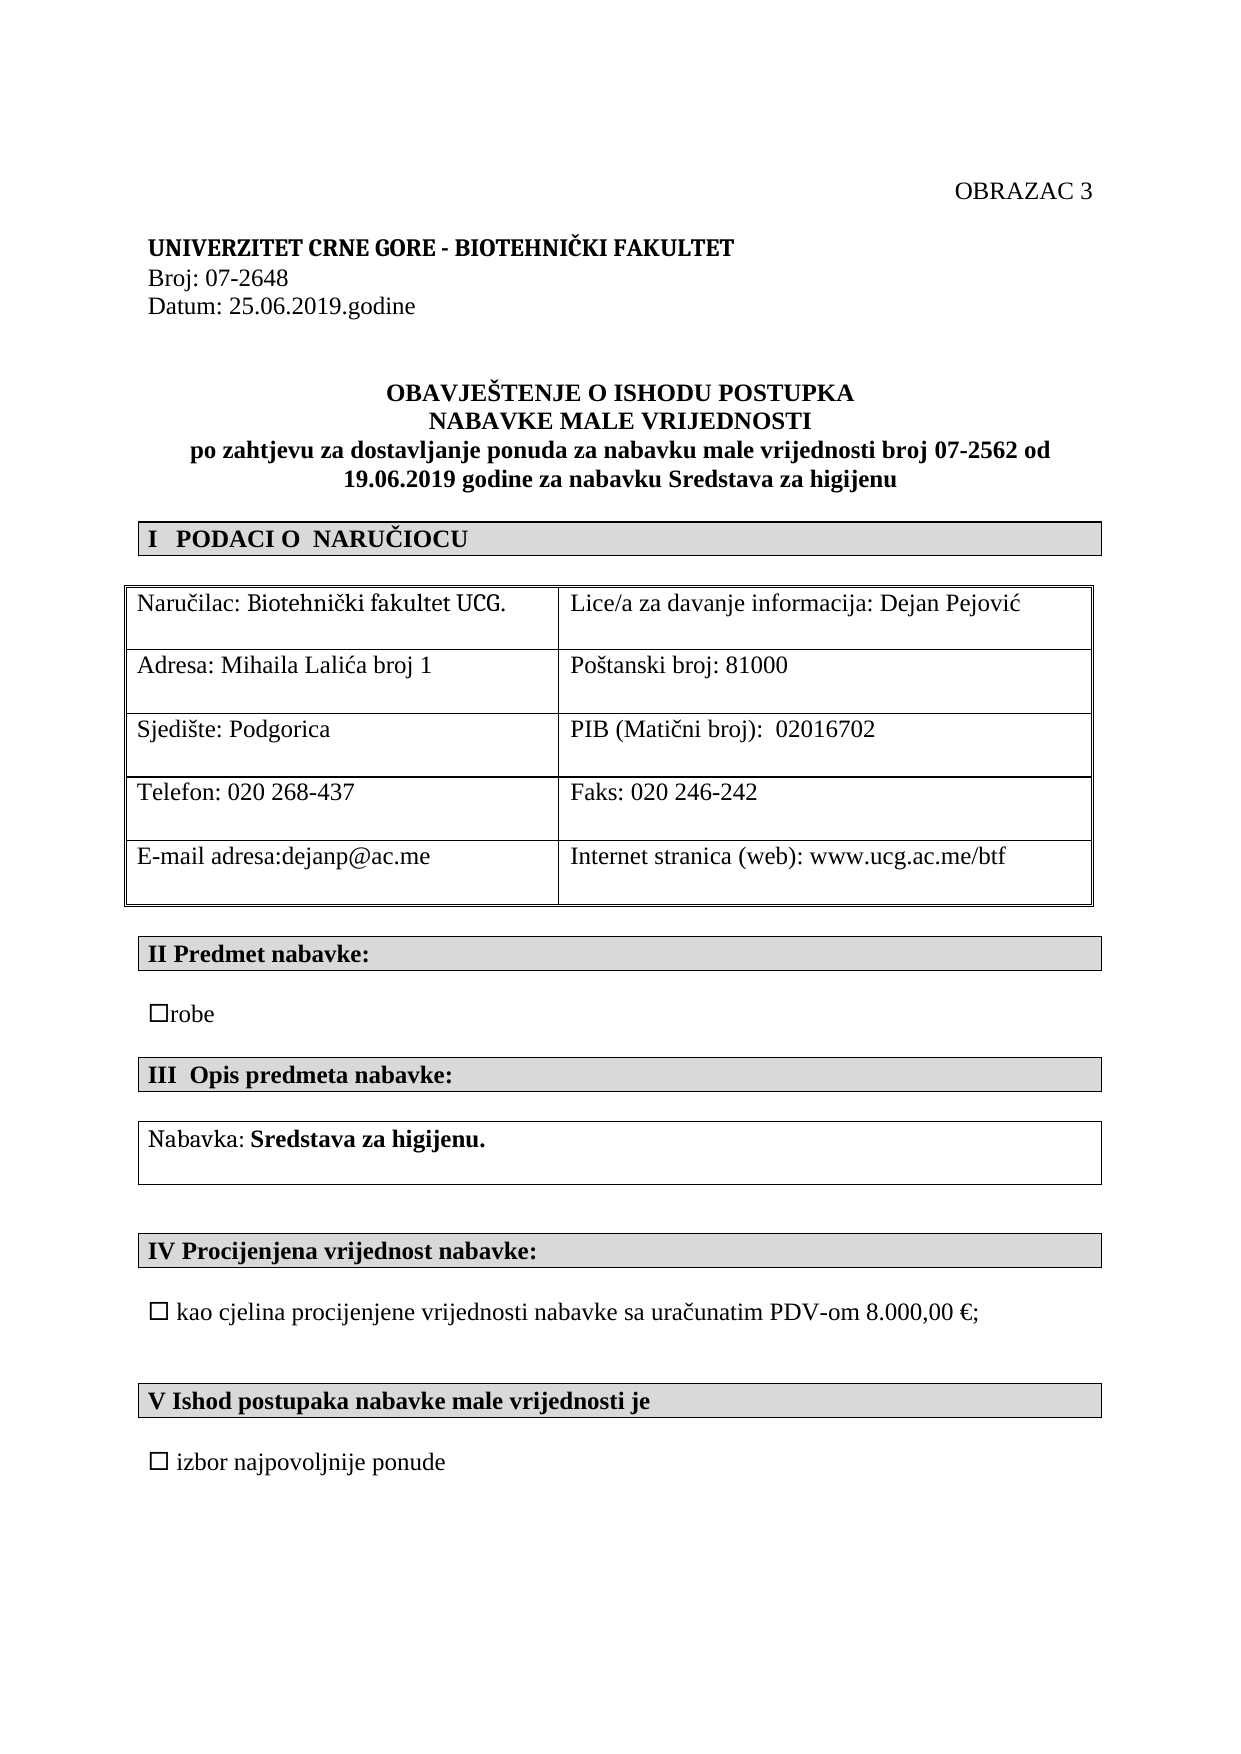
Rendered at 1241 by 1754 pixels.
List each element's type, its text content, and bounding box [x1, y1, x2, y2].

table_cell Telefon: 020 268-437 [127, 778, 558, 840]
text I PODACI O NARUČIOCU [139, 523, 1101, 555]
text IV Procijenjena vrijednost nabavke: [139, 1234, 1101, 1267]
text OBRAZAC 3 [148, 176, 1093, 205]
table_cell Internet stranica (web): www.ucg.ac.me/btf [559, 841, 1091, 904]
text po zahtjevu za dostavljanje ponuda za nabavku male vrijednosti broj 07-2562 od 19.06.2019 godine za nabavku Sredstava za higijenu [148, 435, 1093, 493]
text Datum: 25.06.2019.godine [148, 291, 1093, 320]
table_header Lice/a za davanje informacija: Dejan Pejović [559, 588, 1091, 649]
text OBAVJEŠTENJE O ISHODU POSTUPKA [148, 378, 1093, 406]
table_cell Adresa: Mihaila Lalića broj 1 [127, 650, 558, 713]
table_header Naručilac: Biotehnički fakultet UCG. [127, 588, 558, 649]
table_cell Sjedište: Podgorica [127, 714, 558, 776]
text Broj: 07-2648 [148, 263, 1093, 291]
text Nabavka: Sredstava za higijenu. [139, 1122, 1101, 1153]
table_cell Faks: 020 246-242 [559, 778, 1091, 840]
text robe [148, 999, 1093, 1028]
table_cell E-mail adresa:dejanp@ac.me [127, 841, 558, 904]
text UNIVERZITET CRNE GORE - BIOTEHNIČKI FAKULTET [148, 234, 1093, 263]
table_cell PIB (Matični broj): 02016702 [559, 714, 1091, 776]
table_cell Poštanski broj: 81000 [559, 650, 1091, 713]
text V Ishod postupaka nabavke male vrijednosti je [139, 1384, 1101, 1417]
text NABAVKE MALE VRIJEDNOSTI [148, 406, 1093, 435]
text kao cjelina procijenjene vrijednosti nabavke sa uračunatim PDV-om 8.000,00 €; [148, 1297, 1093, 1326]
text izbor najpovoljnije ponude [148, 1447, 1093, 1476]
text III Opis predmeta nabavke: [139, 1058, 1101, 1091]
text II Predmet nabavke: [139, 937, 1101, 970]
